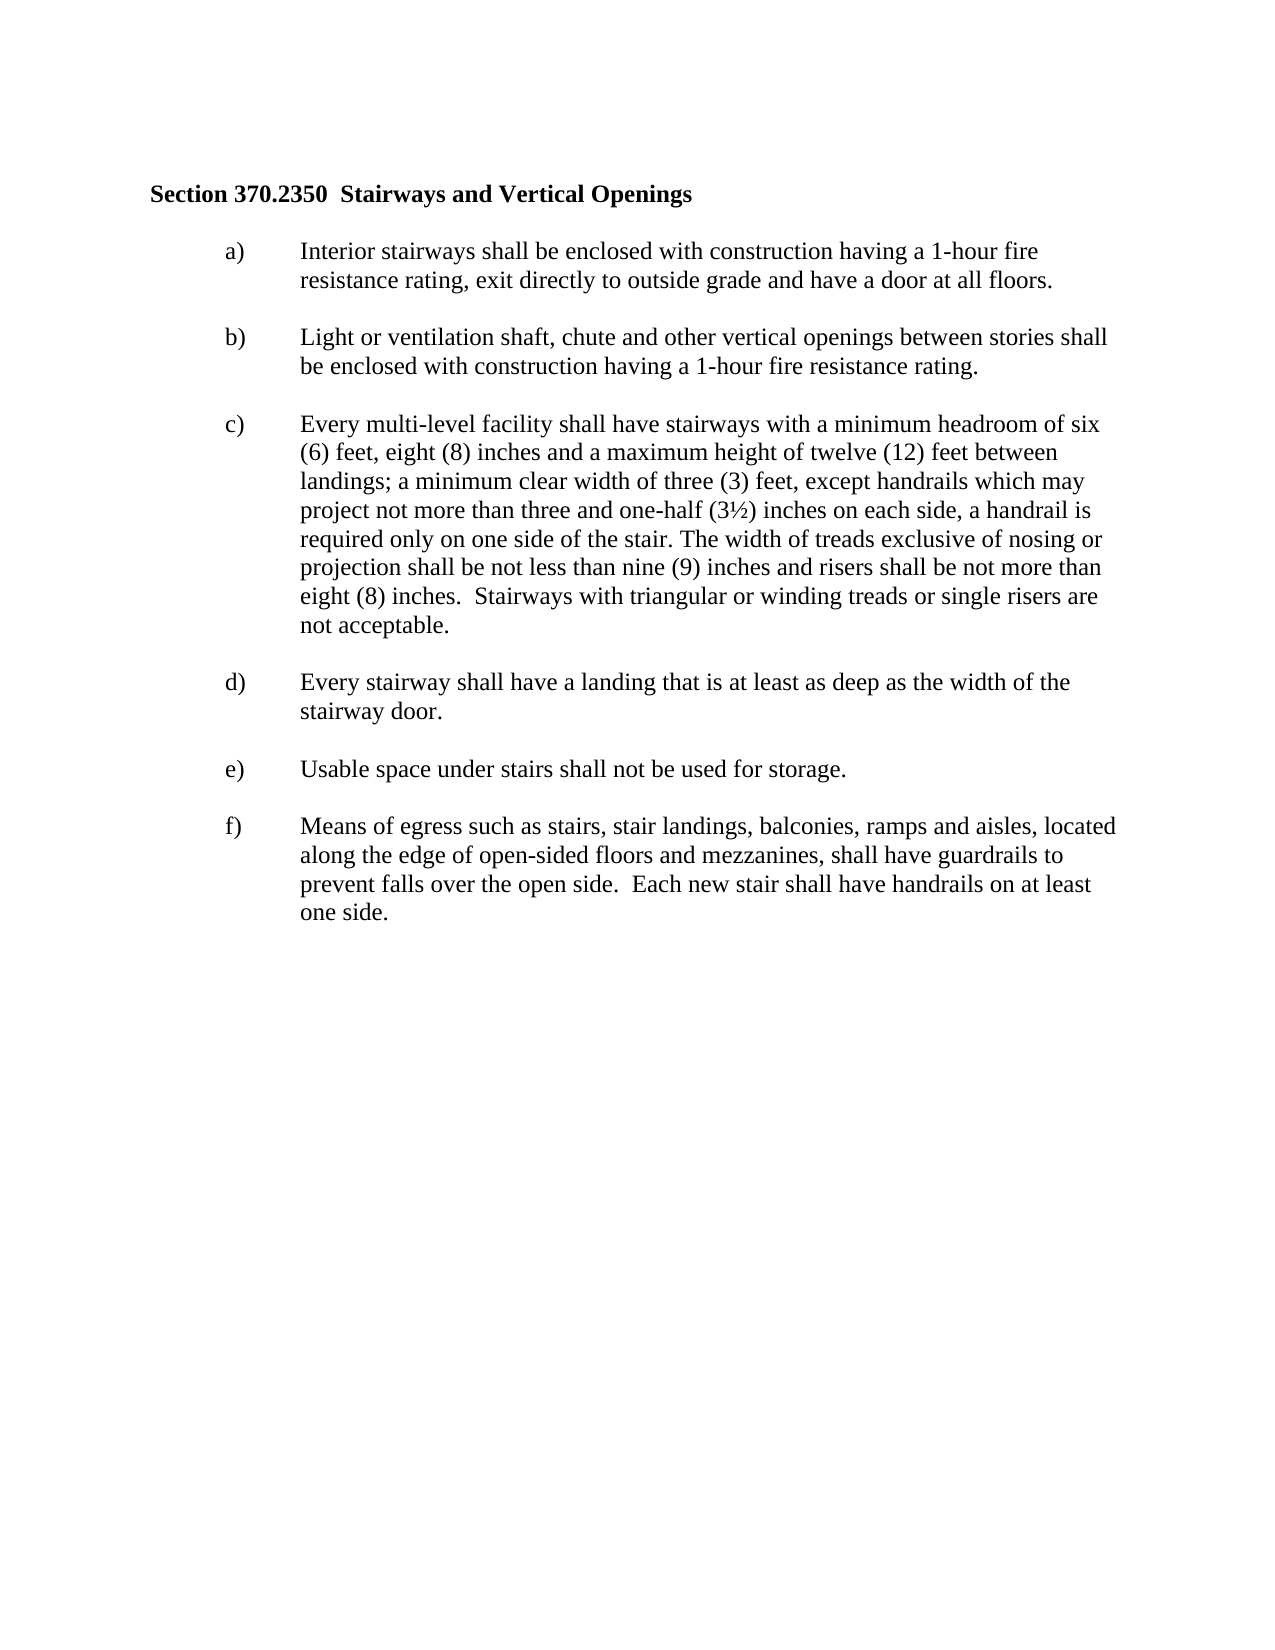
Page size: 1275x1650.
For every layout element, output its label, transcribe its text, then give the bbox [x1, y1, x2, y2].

text c) Every multi-level facility shall have stairways with a minimum headroom of six (6) feet, eight (8) inches and a maximum height of twelve (12) feet between landings; a minimum clear width of three (3) feet, except handrails which may project not more than three and one-half (3½) inches on each side, a handrail is required only on one side of the stair. The width of treads exclusive of nosing or projection shall be not less than nine (9) inches and risers shall be not more than eight (8) inches. Stairways with triangular or winding treads or single risers are not acceptable. [225, 409, 1125, 639]
text Section 370.2350 Stairways and Vertical Openings [150, 179, 1125, 207]
text e) Usable space under stairs shall not be used for storage. [225, 754, 1125, 782]
text a) Interior stairways shall be enclosed with construction having a 1-hour fire resistance rating, exit directly to outside grade and have a door at all floors. [225, 236, 1125, 294]
text d) Every stairway shall have a landing that is at least as deep as the width of the stairway door. [225, 667, 1125, 725]
text f) Means of egress such as stairs, stair landings, balconies, ramps and aisles, located along the edge of open-sided floors and mezzanines, shall have guardrails to prevent falls over the open side. Each new stair shall have handrails on at least one side. [225, 811, 1125, 926]
text b) Light or ventilation shaft, chute and other vertical openings between stories shall be enclosed with construction having a 1-hour fire resistance rating. [225, 322, 1125, 380]
